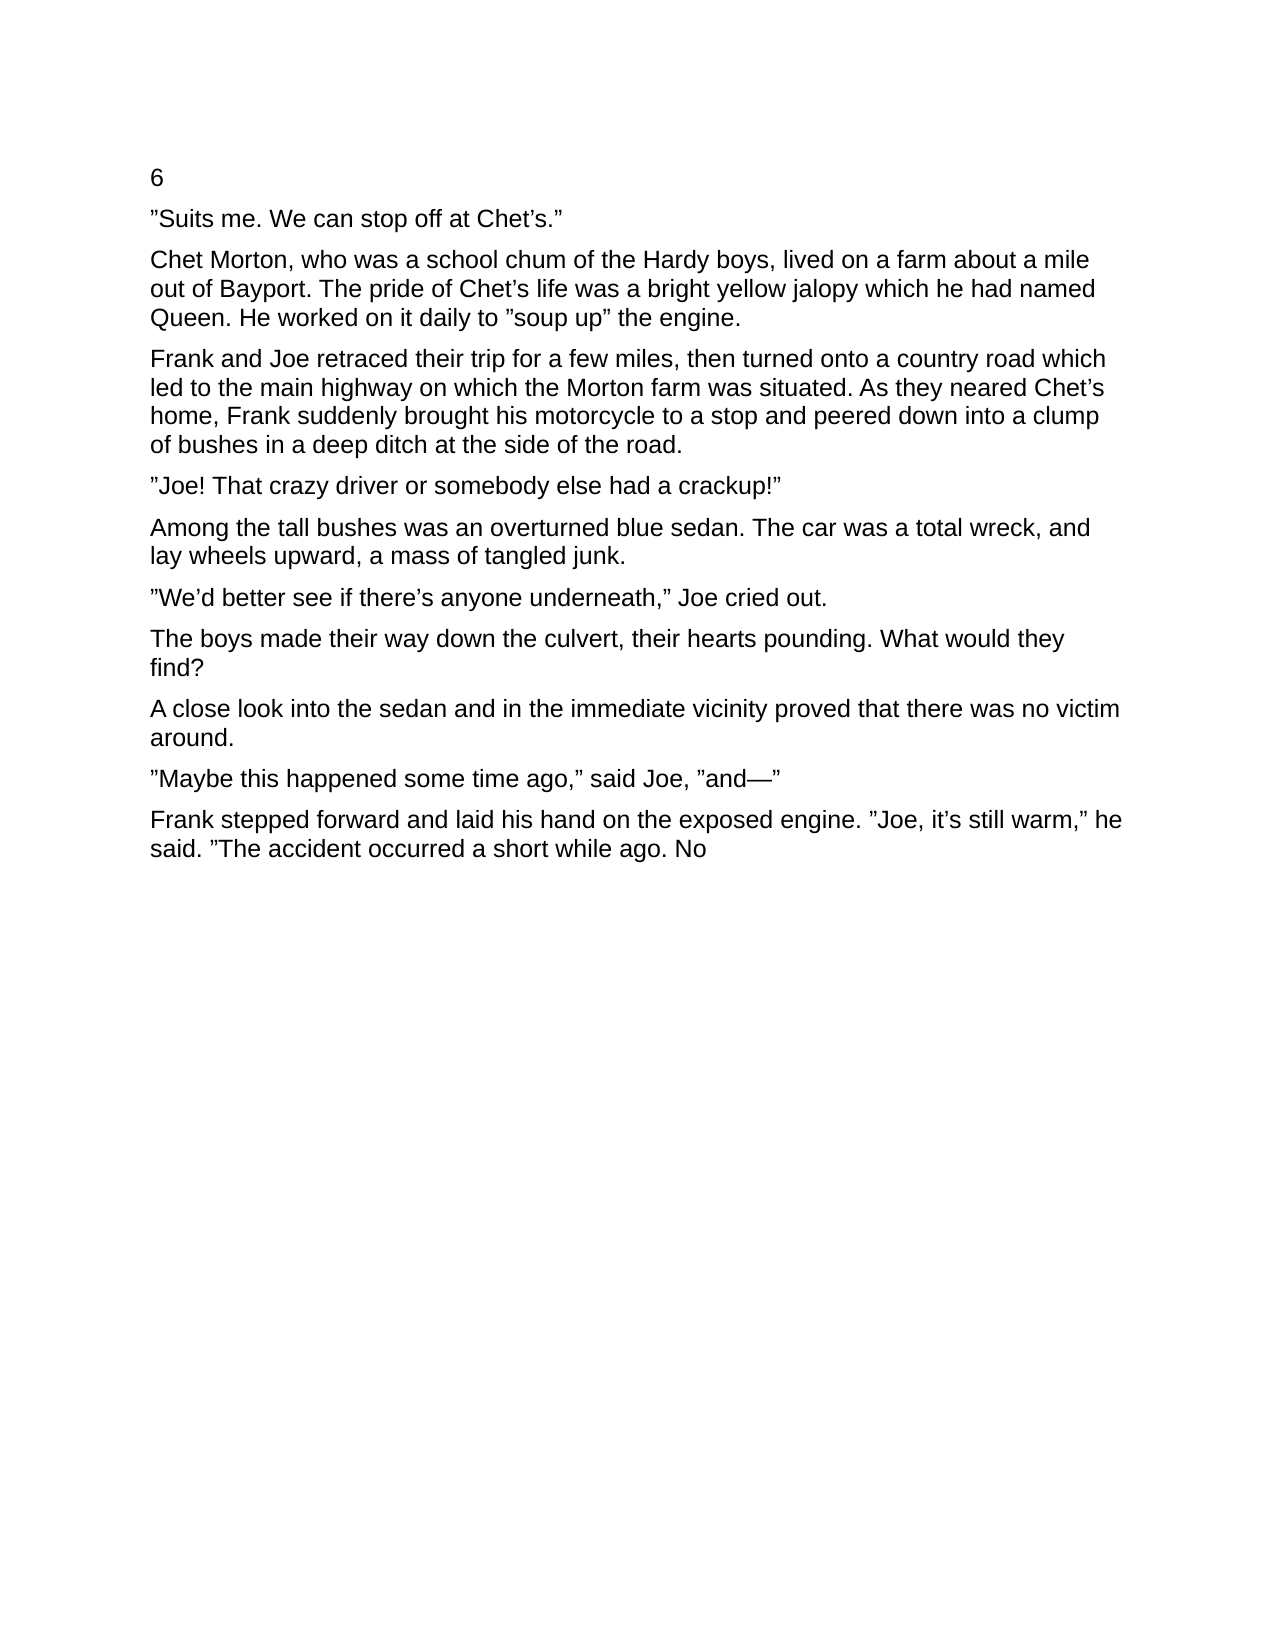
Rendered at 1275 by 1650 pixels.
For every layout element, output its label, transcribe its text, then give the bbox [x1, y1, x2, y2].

text ”We’d better see if there’s anyone underneath,” Joe cried out. [150, 582, 1125, 611]
text Among the tall bushes was an overturned blue sedan. The car was a total wreck, and lay wheels upward, a mass of tangled junk. [150, 512, 1125, 570]
text Frank and Joe retraced their trip for a few miles, then turned onto a country road which led to the main highway on which the Morton farm was situated. As they neared Chet’s home, Frank suddenly brought his motorcycle to a stop and peered down into a clump of bushes in a deep ditch at the side of the road. [150, 344, 1125, 459]
text Chet Morton, who was a school chum of the Hardy boys, lived on a farm about a mile out of Bayport. The pride of Chet’s life was a bright yellow jalopy which he had named Queen. He worked on it daily to ”soup up” the engine. [150, 245, 1125, 331]
text ”Joe! That crazy driver or somebody else had a crackup!” [150, 471, 1125, 500]
text ”Suits me. We can stop off at Chet’s.” [150, 204, 1125, 232]
text ”Maybe this happened some time ago,” said Joe, ”and—” [150, 764, 1125, 792]
text 6 [150, 162, 1125, 191]
text Frank stepped forward and laid his hand on the exposed engine. ”Joe, it’s still warm,” he said. ”The accident occurred a short while ago. No [150, 805, 1125, 862]
text The boys made their way down the culvert, their hearts pounding. What would they find? [150, 624, 1125, 681]
text A close look into the sedan and in the immediate vicinity proved that there was no victim around. [150, 694, 1125, 751]
